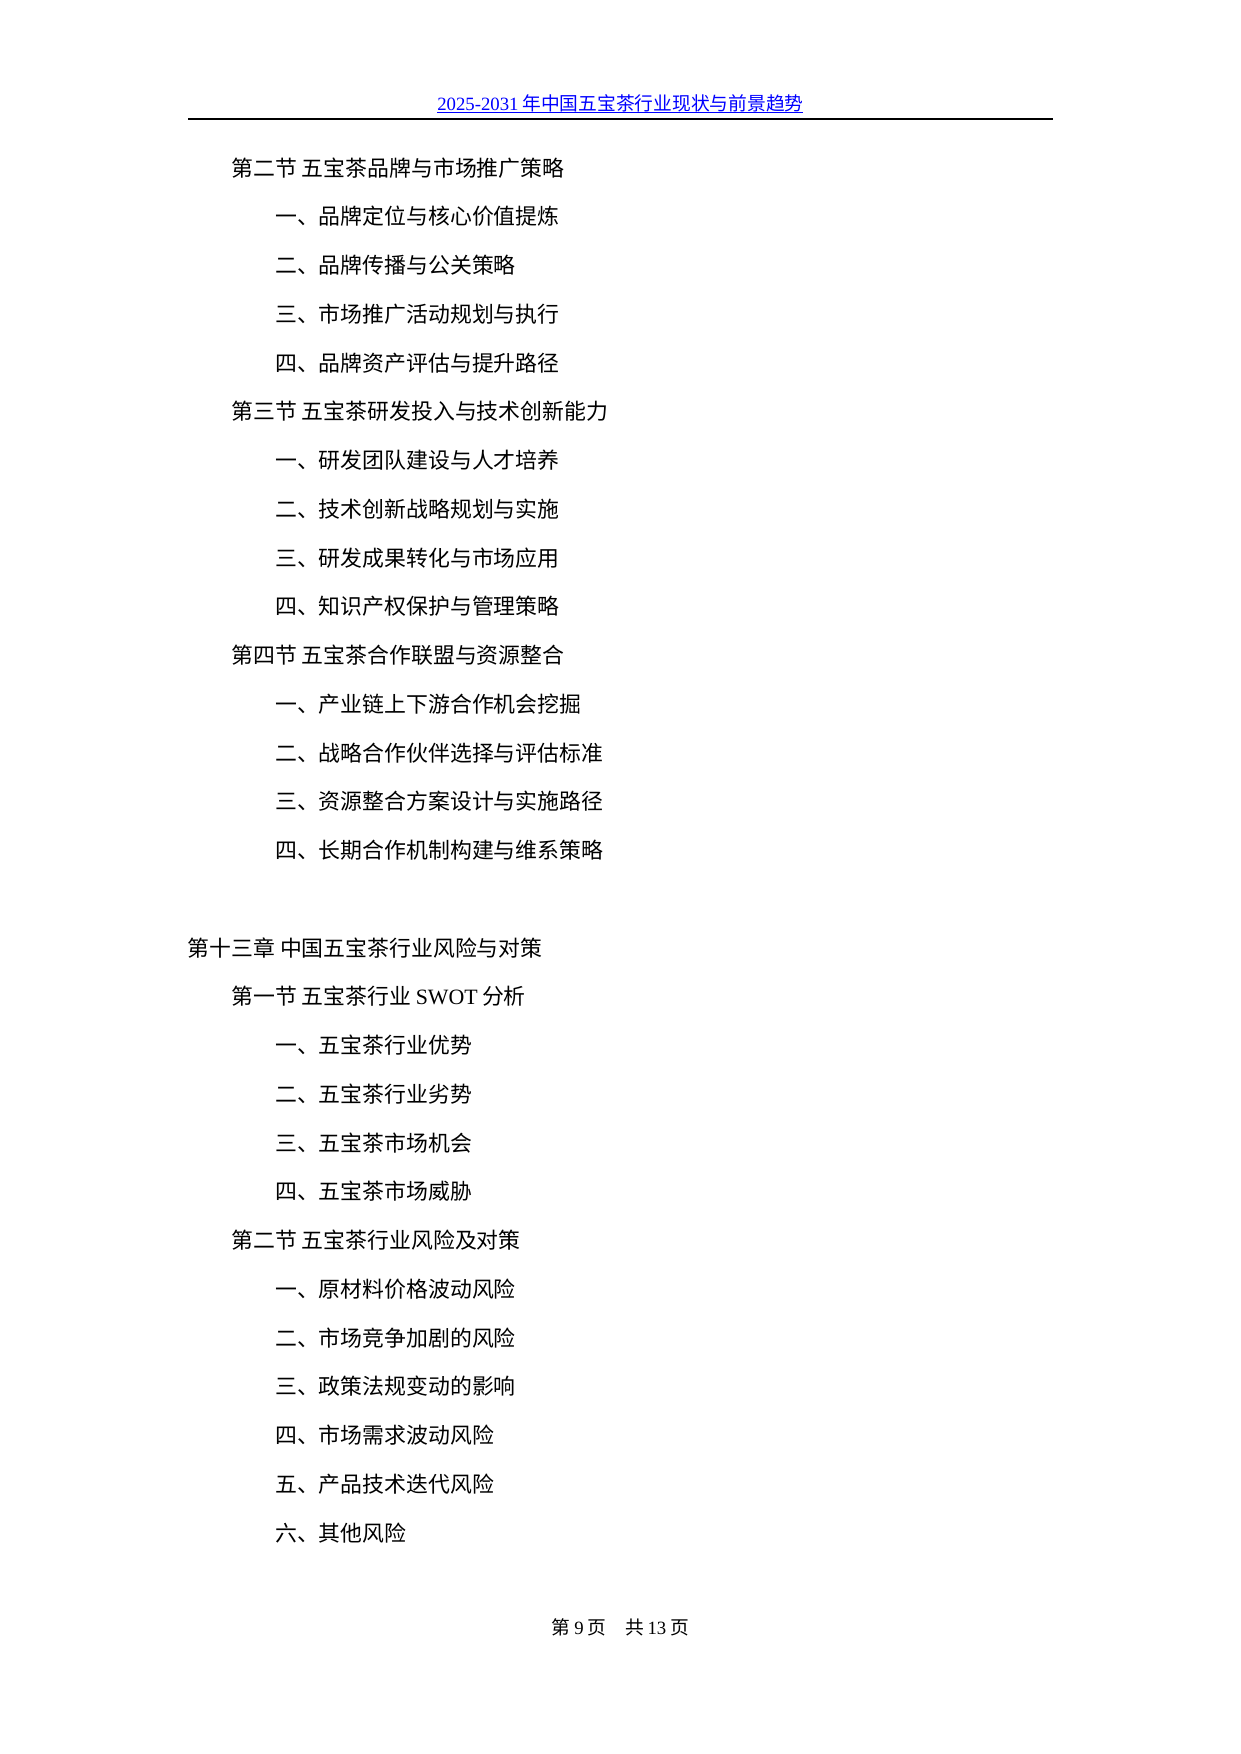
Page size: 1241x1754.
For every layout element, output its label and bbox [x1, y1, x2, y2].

text [187, 150, 1053, 1548]
